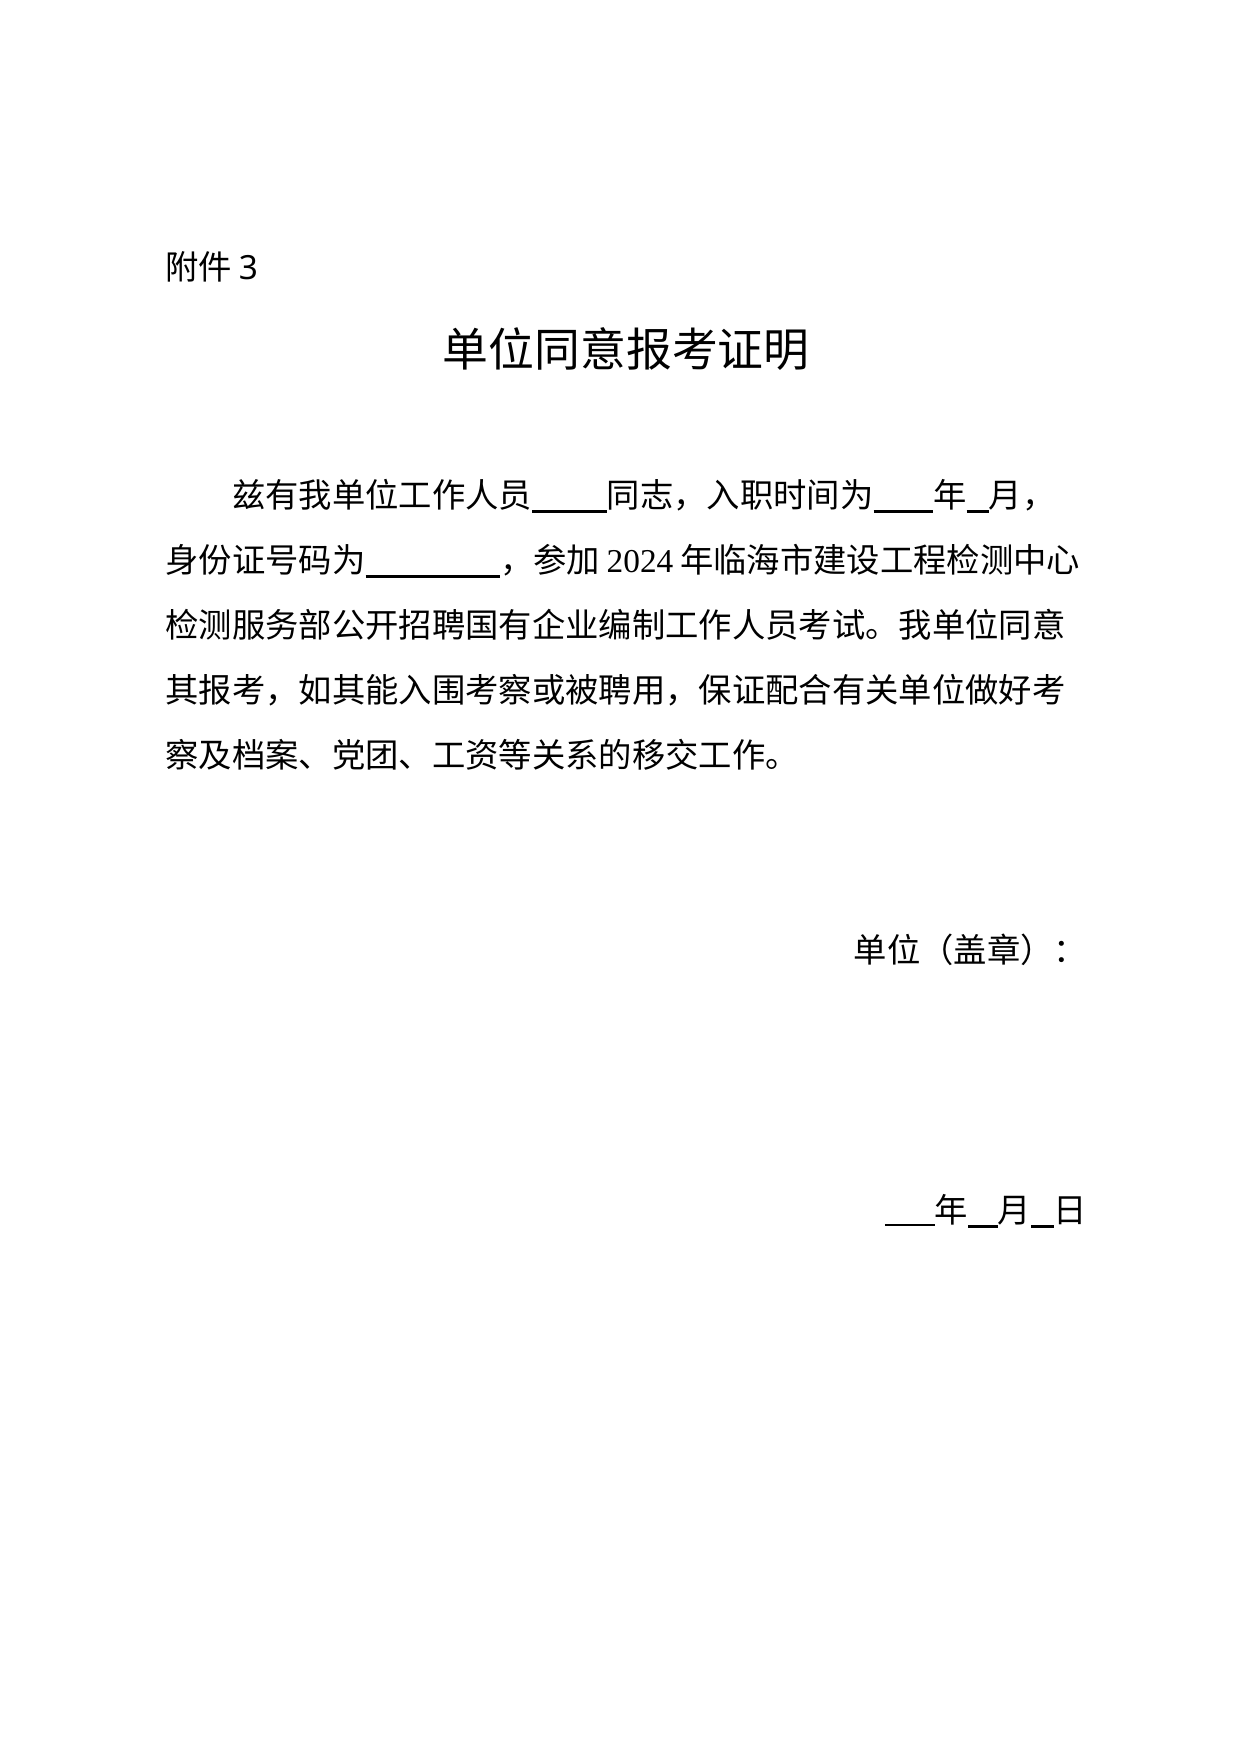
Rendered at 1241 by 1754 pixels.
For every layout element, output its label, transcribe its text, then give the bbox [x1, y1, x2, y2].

text 附件3 [165, 233, 1087, 298]
text 年 月 日 [165, 1175, 1087, 1240]
text 单位（盖章）： [165, 915, 1087, 980]
text 单位同意报考证明 [165, 298, 1087, 395]
text 兹有我单位工作人员 同志，入职时间为 年 月，身份证号码为 ，参加2024年临海市建设工程检测中心检测服务部公开招聘国有企业编制工作人员考试。我单位同意其报考，如其能入围考察或被聘用，保证配合有关单位做好考察及档案、党团、工资等关系的移交工作。 [165, 460, 1087, 785]
